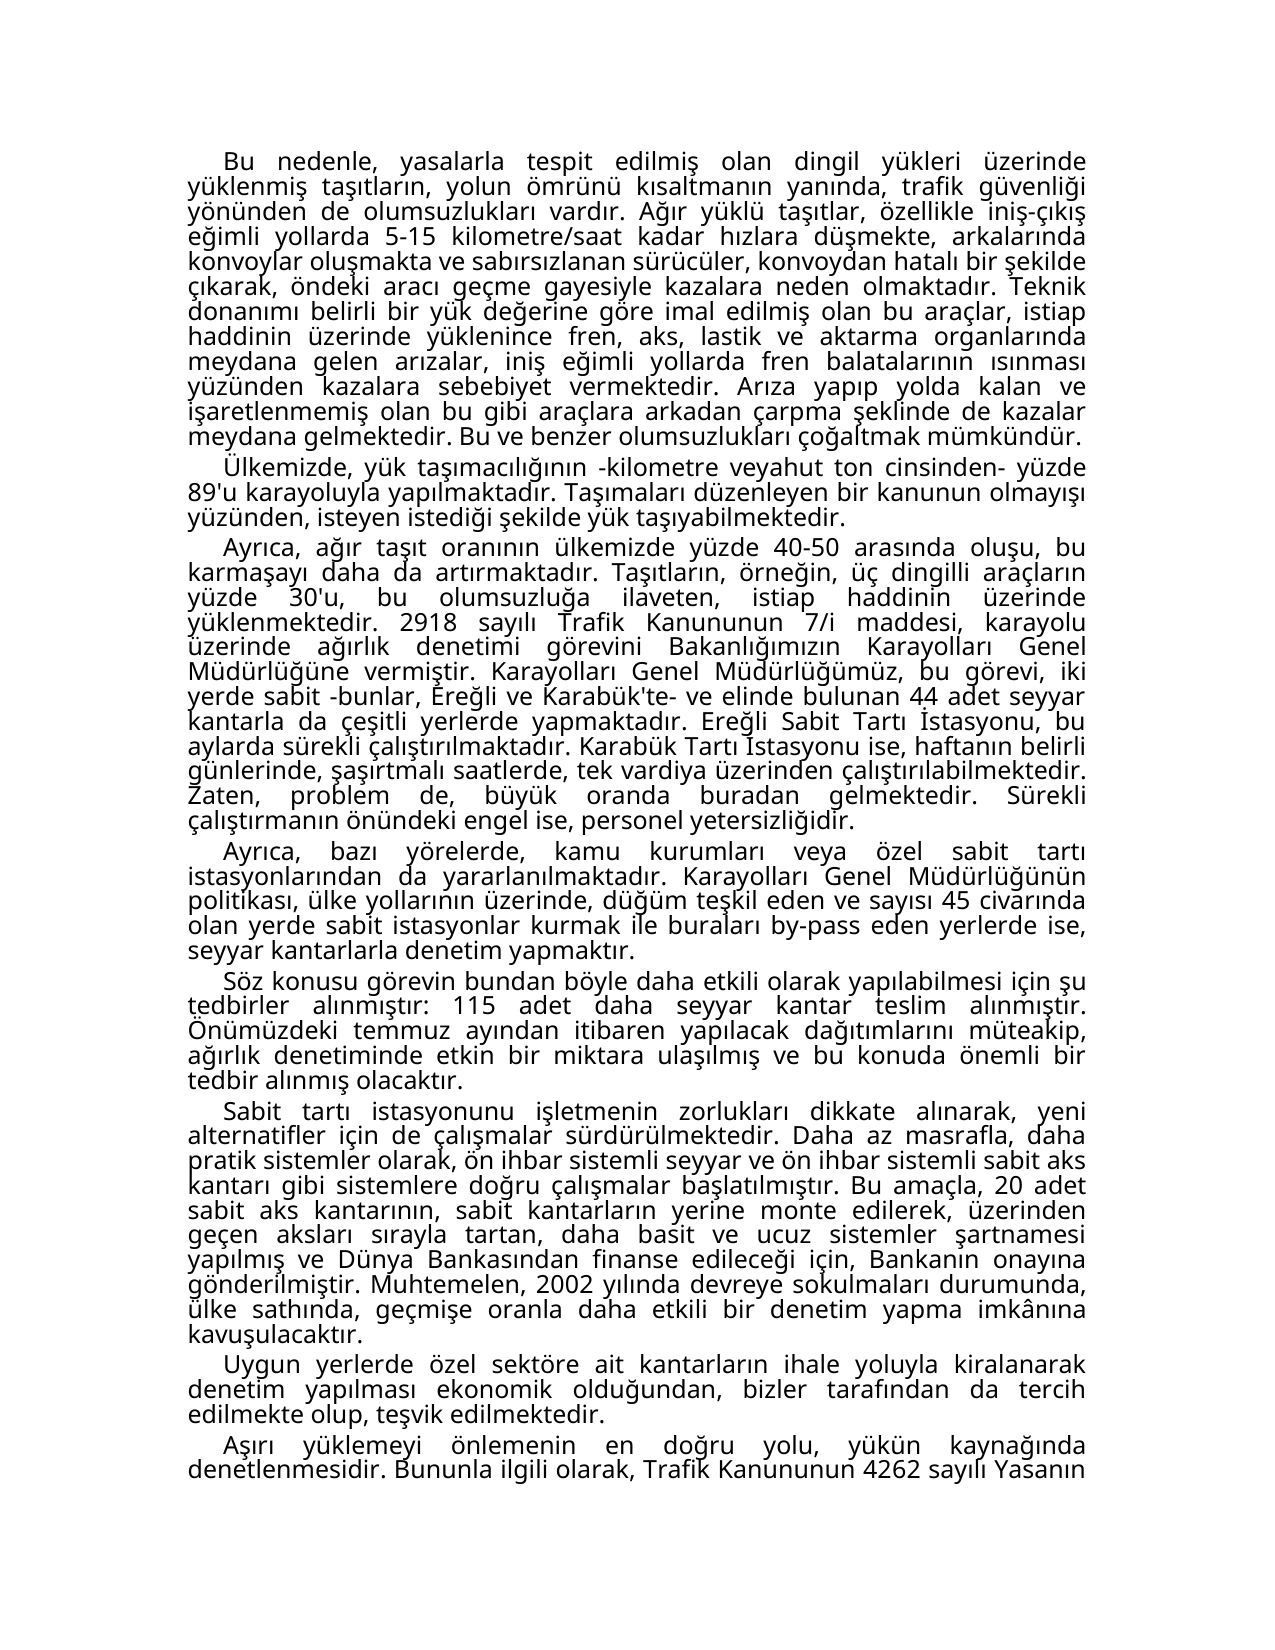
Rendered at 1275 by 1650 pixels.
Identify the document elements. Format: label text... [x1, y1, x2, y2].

text Uygun yerlerde özel sektöre ait kantarların ihale yoluyla kiralanarak denetim yapılması ekonomik olduğundan, bizler tarafından da tercih edilmekte olup, teşvik edilmektedir. [187, 1354, 1087, 1428]
text Ayrıca, bazı yörelerde, kamu kurumları veya özel sabit tartı istasyonlarından da yararlanılmaktadır. Karayolları Genel Müdürlüğünün politikası, ülke yollarının üzerinde, düğüm teşkil eden ve sayısı 45 civarında olan yerde sabit istasyonlar kurmak ile buraları by-pass eden yerlerde ise, seyyar kantarlarla denetim yapmaktır. [187, 840, 1087, 964]
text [187, 1434, 1087, 1484]
text Söz konusu görevin bundan böyle daha etkili olarak yapılabilmesi için şu tedbirler alınmıştır: 115 adet daha seyyar kantar teslim alınmıştır. Önümüzdeki temmuz ayından itibaren yapılacak dağıtımlarını müteakip, ağırlık denetiminde etkin bir miktara ulaşılmış ve bu konuda önemli bir tedbir alınmış olacaktır. [187, 970, 1087, 1094]
text Bu nedenle, yasalarla tespit edilmiş olan dingil yükleri üzerinde yüklenmiş taşıtların, yolun ömrünü kısaltmanın yanında, trafik güvenliği yönünden de olumsuzlukları vardır. Ağır yüklü taşıtlar, özellikle iniş-çıkış eğimli yollarda 5-15 kilometre/saat kadar hızlara düşmekte, arkalarında konvoylar oluşmakta ve sabırsızlanan sürücüler, konvoydan hatalı bir şekilde çıkarak, öndeki aracı geçme gayesiyle kazalara neden olmaktadır. Teknik donanımı belirli bir yük değerine göre imal edilmiş olan bu araçlar, istiap haddinin üzerinde yüklenince fren, aks, lastik ve aktarma organlarında meydana gelen arızalar, iniş eğimli yollarda fren balatalarının ısınması yüzünden kazalara sebebiyet vermektedir. Arıza yapıp yolda kalan ve işaretlenmemiş olan bu gibi araçlara arkadan çarpma şeklinde de kazalar meydana gelmektedir. Bu ve benzer olumsuzlukları çoğaltmak mümkündür. [187, 150, 1087, 450]
text Ülkemizde, yük taşımacılığının -kilometre veyahut ton cinsinden- yüzde 89'u karayoluyla yapılmaktadır. Taşımaları düzenleyen bir kanunun olmayışı yüzünden, isteyen istediği şekilde yük taşıyabilmektedir. [187, 456, 1087, 531]
text Sabit tartı istasyonunu işletmenin zorlukları dikkate alınarak, yeni alternatifler için de çalışmalar sürdürülmektedir. Daha az masrafla, daha pratik sistemler olarak, ön ihbar sistemli seyyar ve ön ihbar sistemli sabit aks kantarı gibi sistemlere doğru çalışmalar başlatılmıştır. Bu amaçla, 20 adet sabit aks kantarının, sabit kantarların yerine monte edilerek, üzerinden geçen aksları sırayla tartan, daha basit ve ucuz sistemler şartnamesi yapılmış ve Dünya Bankasından finanse edileceği için, Bankanın onayına gönderilmiştir. Muhtemelen, 2002 yılında devreye sokulmaları durumunda, ülke sathında, geçmişe oranla daha etkili bir denetim yapma imkânına kavuşulacaktır. [187, 1100, 1087, 1348]
text Ayrıca, ağır taşıt oranının ülkemizde yüzde 40-50 arasında oluşu, bu karmaşayı daha da artırmaktadır. Taşıtların, örneğin, üç dingilli araçların yüzde 30'u, bu olumsuzluğa ilaveten, istiap haddinin üzerinde yüklenmektedir. 2918 sayılı Trafik Kanununun 7/i maddesi, karayolu üzerinde ağırlık denetimi görevini Bakanlığımızın Karayolları Genel Müdürlüğüne vermiştir. Karayolları Genel Müdürlüğümüz, bu görevi, iki yerde sabit -bunlar, Ereğli ve Karabük'te- ve elinde bulunan 44 adet seyyar kantarla da çeşitli yerlerde yapmaktadır. Ereğli Sabit Tartı İstasyonu, bu aylarda sürekli çalıştırılmaktadır. Karabük Tartı İstasyonu ise, haftanın belirli günlerinde, şaşırtmalı saatlerde, tek vardiya üzerinden çalıştırılabilmektedir. Zaten, problem de, büyük oranda buradan gelmektedir. Sürekli çalıştırmanın önündeki engel ise, personel yetersizliğidir. [187, 537, 1087, 834]
